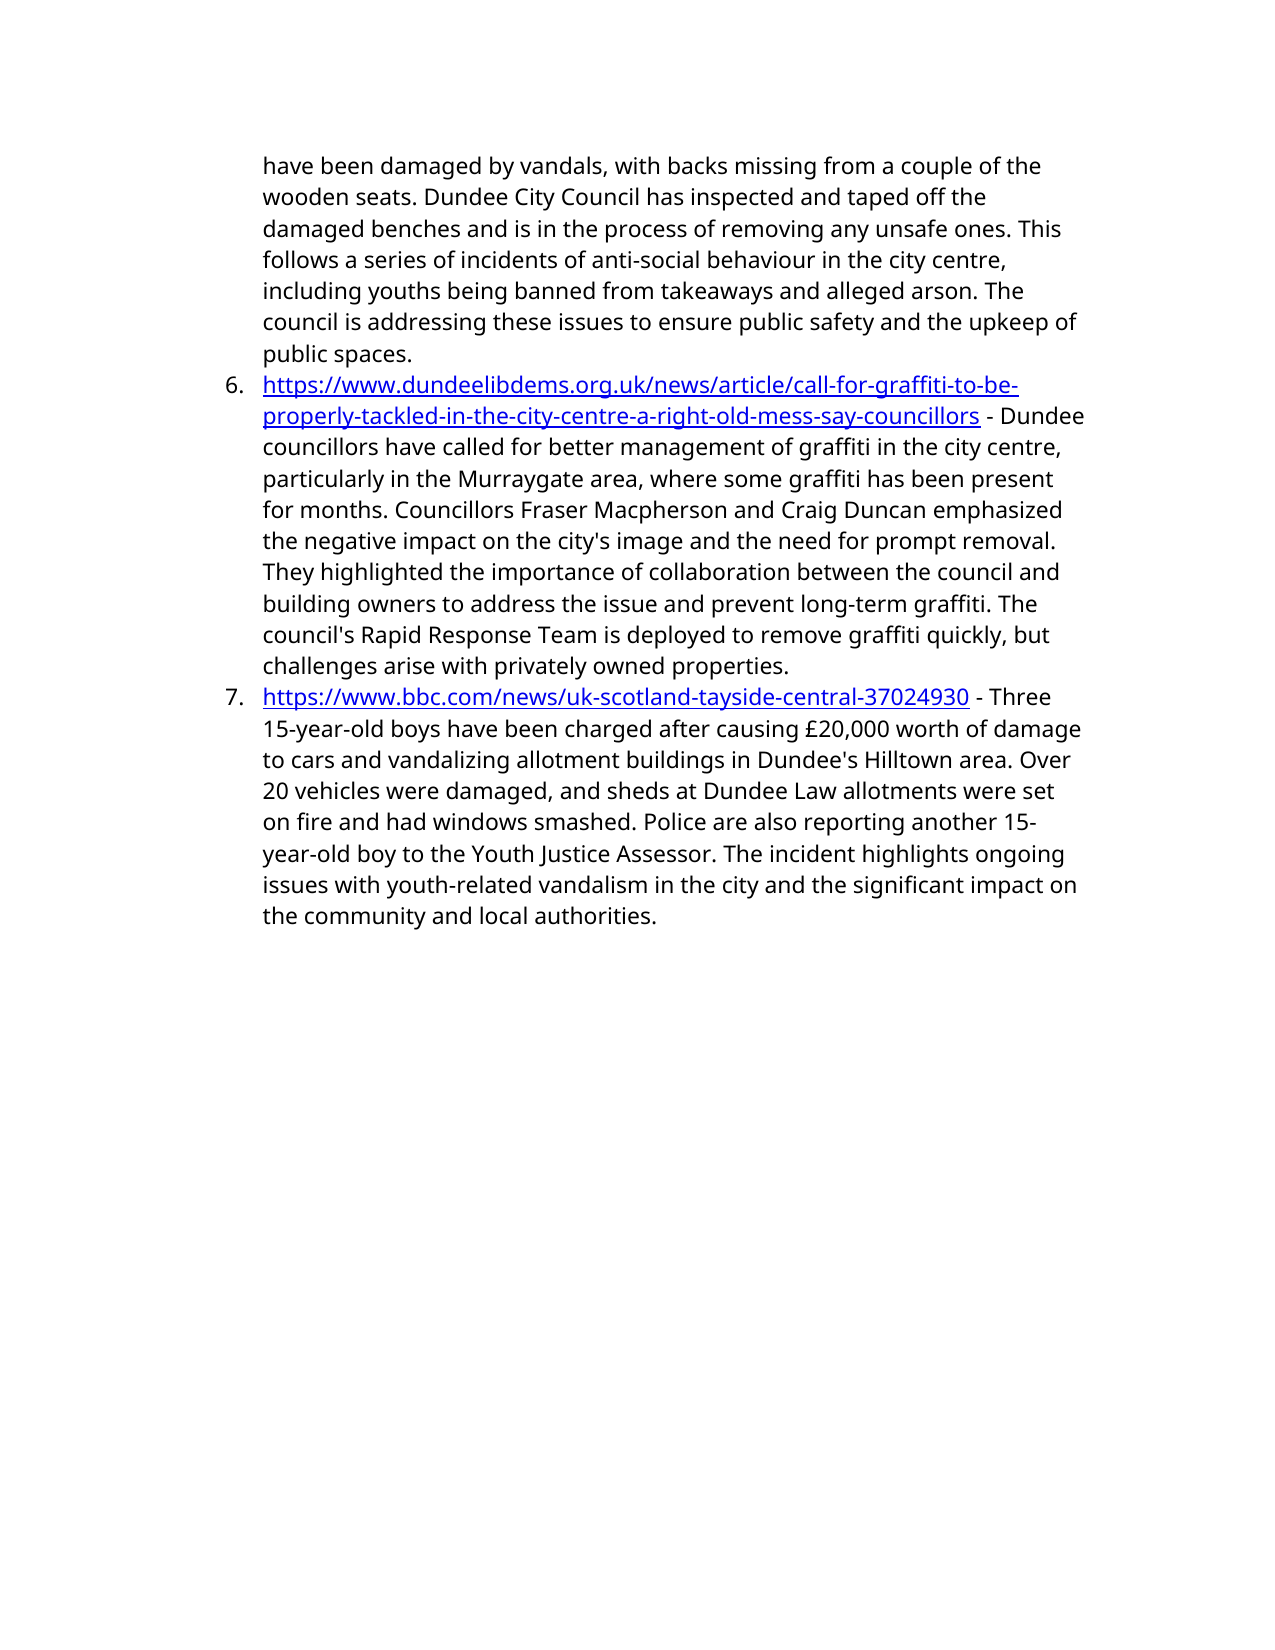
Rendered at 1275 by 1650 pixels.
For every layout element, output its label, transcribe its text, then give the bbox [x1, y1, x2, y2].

list https://www.bbc.com/news/uk-scotland-tayside-central-37024930 - Three 15-year-old boys have been charged after causing £20,000 worth of damage to cars and vandalizing allotment buildings in Dundee's Hilltown area. Over 20 vehicles were damaged, and sheds at Dundee Law allotments were set on fire and had windows smashed. Police are also reporting another 15-year-old boy to the Youth Justice Assessor. The incident highlights ongoing issues with youth-related vandalism in the city and the significant impact on the community and local authorities. [225, 681, 1087, 931]
list https://www.dundeelibdems.org.uk/news/article/call-for-graffiti-to-be-properly-tackled-in-the-city-centre-a-right-old-mess-say-councillors - Dundee councillors have called for better management of graffiti in the city centre, particularly in the Murraygate area, where some graffiti has been present for months. Councillors Fraser Macpherson and Craig Duncan emphasized the negative impact on the city's image and the need for prompt removal. They highlighted the importance of collaboration between the council and building owners to address the issue and prevent long-term graffiti. The council's Rapid Response Team is deployed to remove graffiti quickly, but challenges arise with privately owned properties. [225, 369, 1087, 681]
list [225, 150, 1087, 369]
